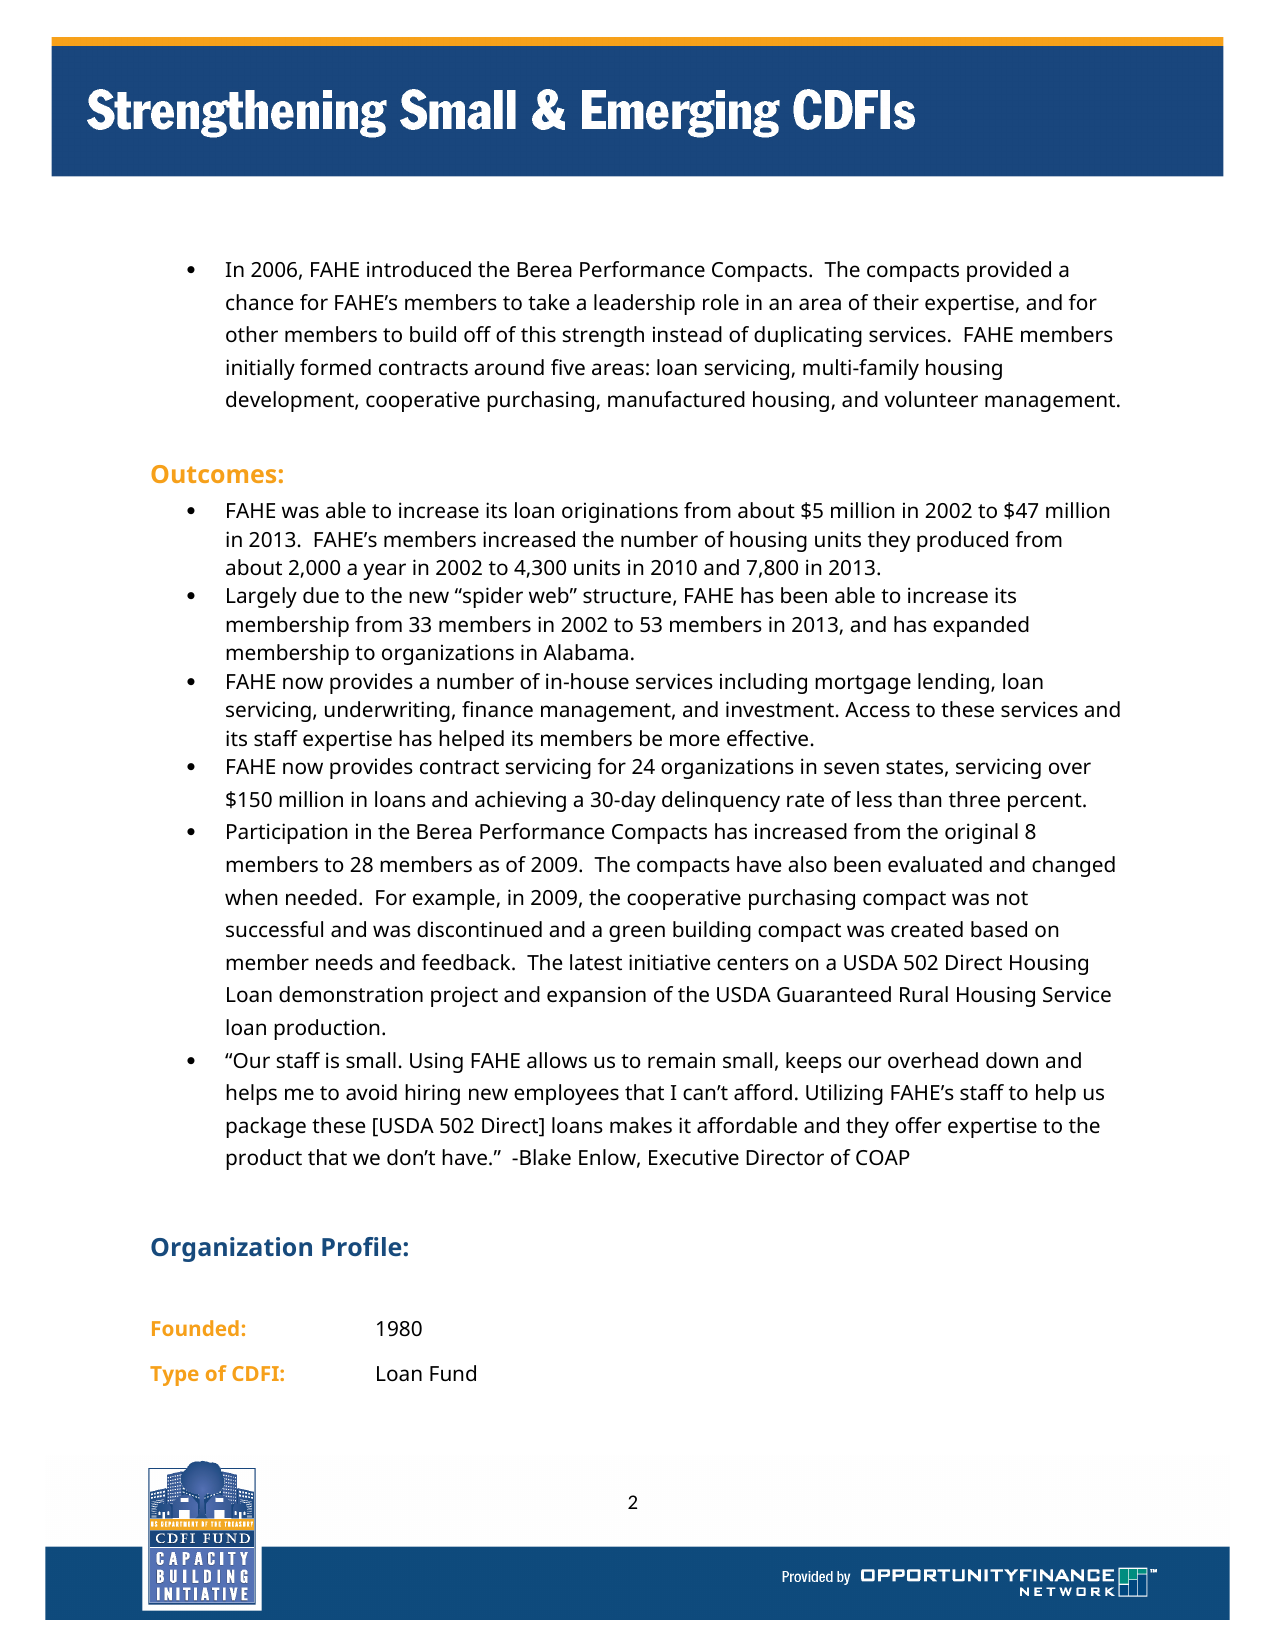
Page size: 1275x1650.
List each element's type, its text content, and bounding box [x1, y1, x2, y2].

list Largely due to the new “spider web” structure, FAHE has been able to increase its membership from 33 members in 2002 to 53 members in 2013, and has expanded membership to organizations in Alabama. [187, 582, 1125, 667]
list FAHE was able to increase its loan originations from about $5 million in 2002 to $47 million in 2013. FAHE’s members increased the number of housing units they produced from about 2,000 a year in 2002 to 4,300 units in 2010 and 7,800 in 2013. [187, 496, 1125, 582]
picture [45, 1455, 1230, 1620]
text Founded: 1980 [150, 1314, 1125, 1342]
list In 2006, FAHE introduced the Berea Performance Compacts. The compacts provided a chance for FAHE’s members to take a leadership role in an area of their expertise, and for other members to build off of this strength instead of duplicating services. FAHE members initially formed contracts around five areas: loan servicing, multi-family housing development, cooperative purchasing, manufactured housing, and volunteer management. [187, 255, 1125, 414]
list FAHE now provides a number of in-house services including mortgage lending, loan servicing, underwriting, finance management, and investment. Access to these services and its staff expertise has helped its members be more effective. [187, 667, 1125, 752]
text Outcomes: [150, 457, 1125, 491]
picture [51, 37, 1224, 177]
list Participation in the Berea Performance Compacts has increased from the original 8 members to 28 members as of 2009. The compacts have also been evaluated and changed when needed. For example, in 2009, the cooperative purchasing compact was not successful and was discontinued and a green building compact was created based on member needs and feedback. The latest initiative centers on a USDA 502 Direct Housing Loan demonstration project and expansion of the USDA Guaranteed Rural Housing Service loan production. [187, 817, 1125, 1042]
text Type of CDFI: Loan Fund [150, 1359, 1125, 1387]
list “Our staff is small. Using FAHE allows us to remain small, keeps our overhead down and helps me to avoid hiring new employees that I can’t afford. Utilizing FAHE’s staff to help us package these [USDA 502 Direct] loans makes it affordable and they offer expertise to the product that we don’t have.” -Blake Enlow, Executive Director of COAP [187, 1046, 1125, 1172]
list FAHE now provides contract servicing for 24 organizations in seven states, servicing over $150 million in loans and achieving a 30-day delinquency rate of less than three percent. [187, 752, 1125, 813]
text Organization Profile: [150, 1229, 1125, 1264]
